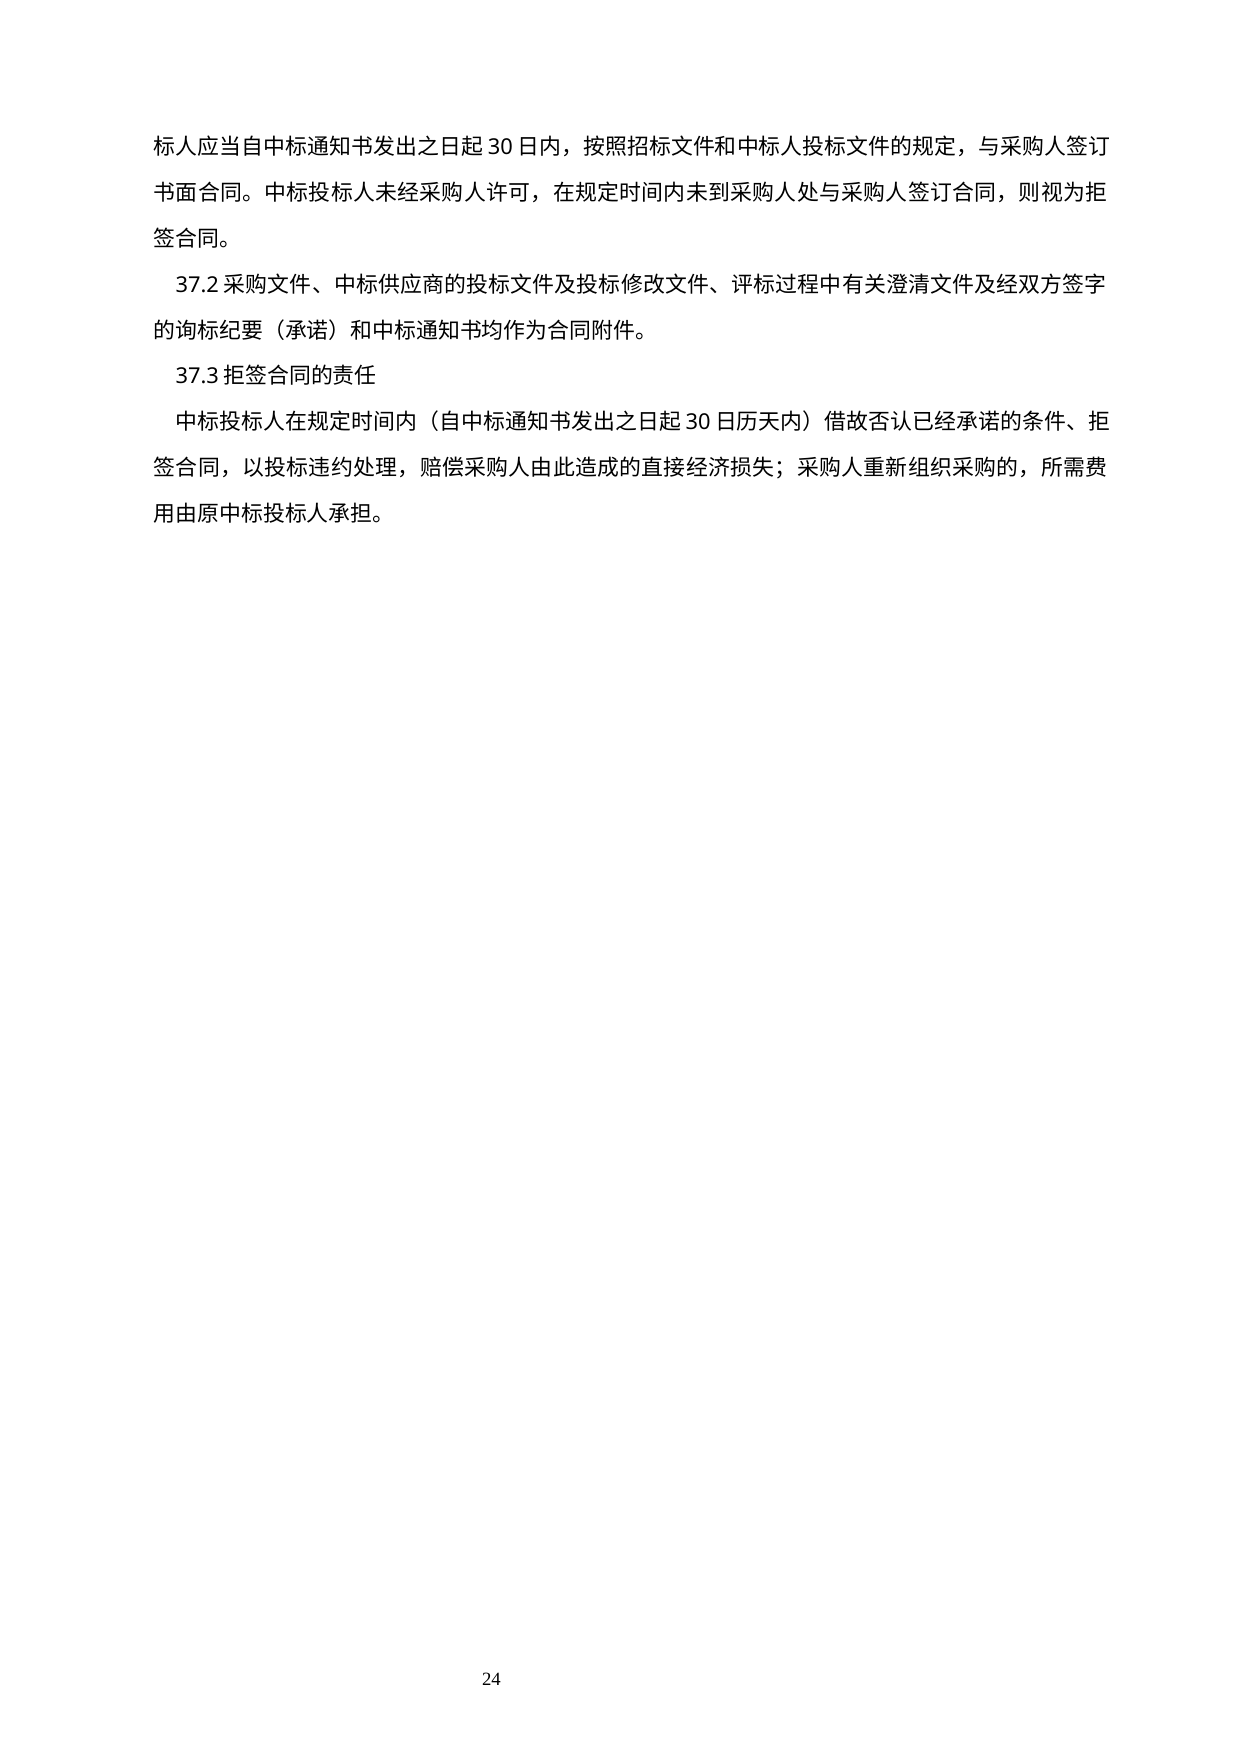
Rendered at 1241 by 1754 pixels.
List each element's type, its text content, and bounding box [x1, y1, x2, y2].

text 中标投标人在规定时间内（自中标通知书发出之日起30日历天内）借故否认已经承诺的条件、拒签合同，以投标违约处理，赔偿采购人由此造成的直接经济损失；采购人重新组织采购的，所需费用由原中标投标人承担。 [153, 393, 1110, 531]
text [153, 118, 1110, 256]
text 37.3拒签合同的责任 [153, 347, 1110, 393]
text 37.2采购文件、中标供应商的投标文件及投标修改文件、评标过程中有关澄清文件及经双方签字的询标纪要（承诺）和中标通知书均作为合同附件。 [153, 256, 1110, 347]
